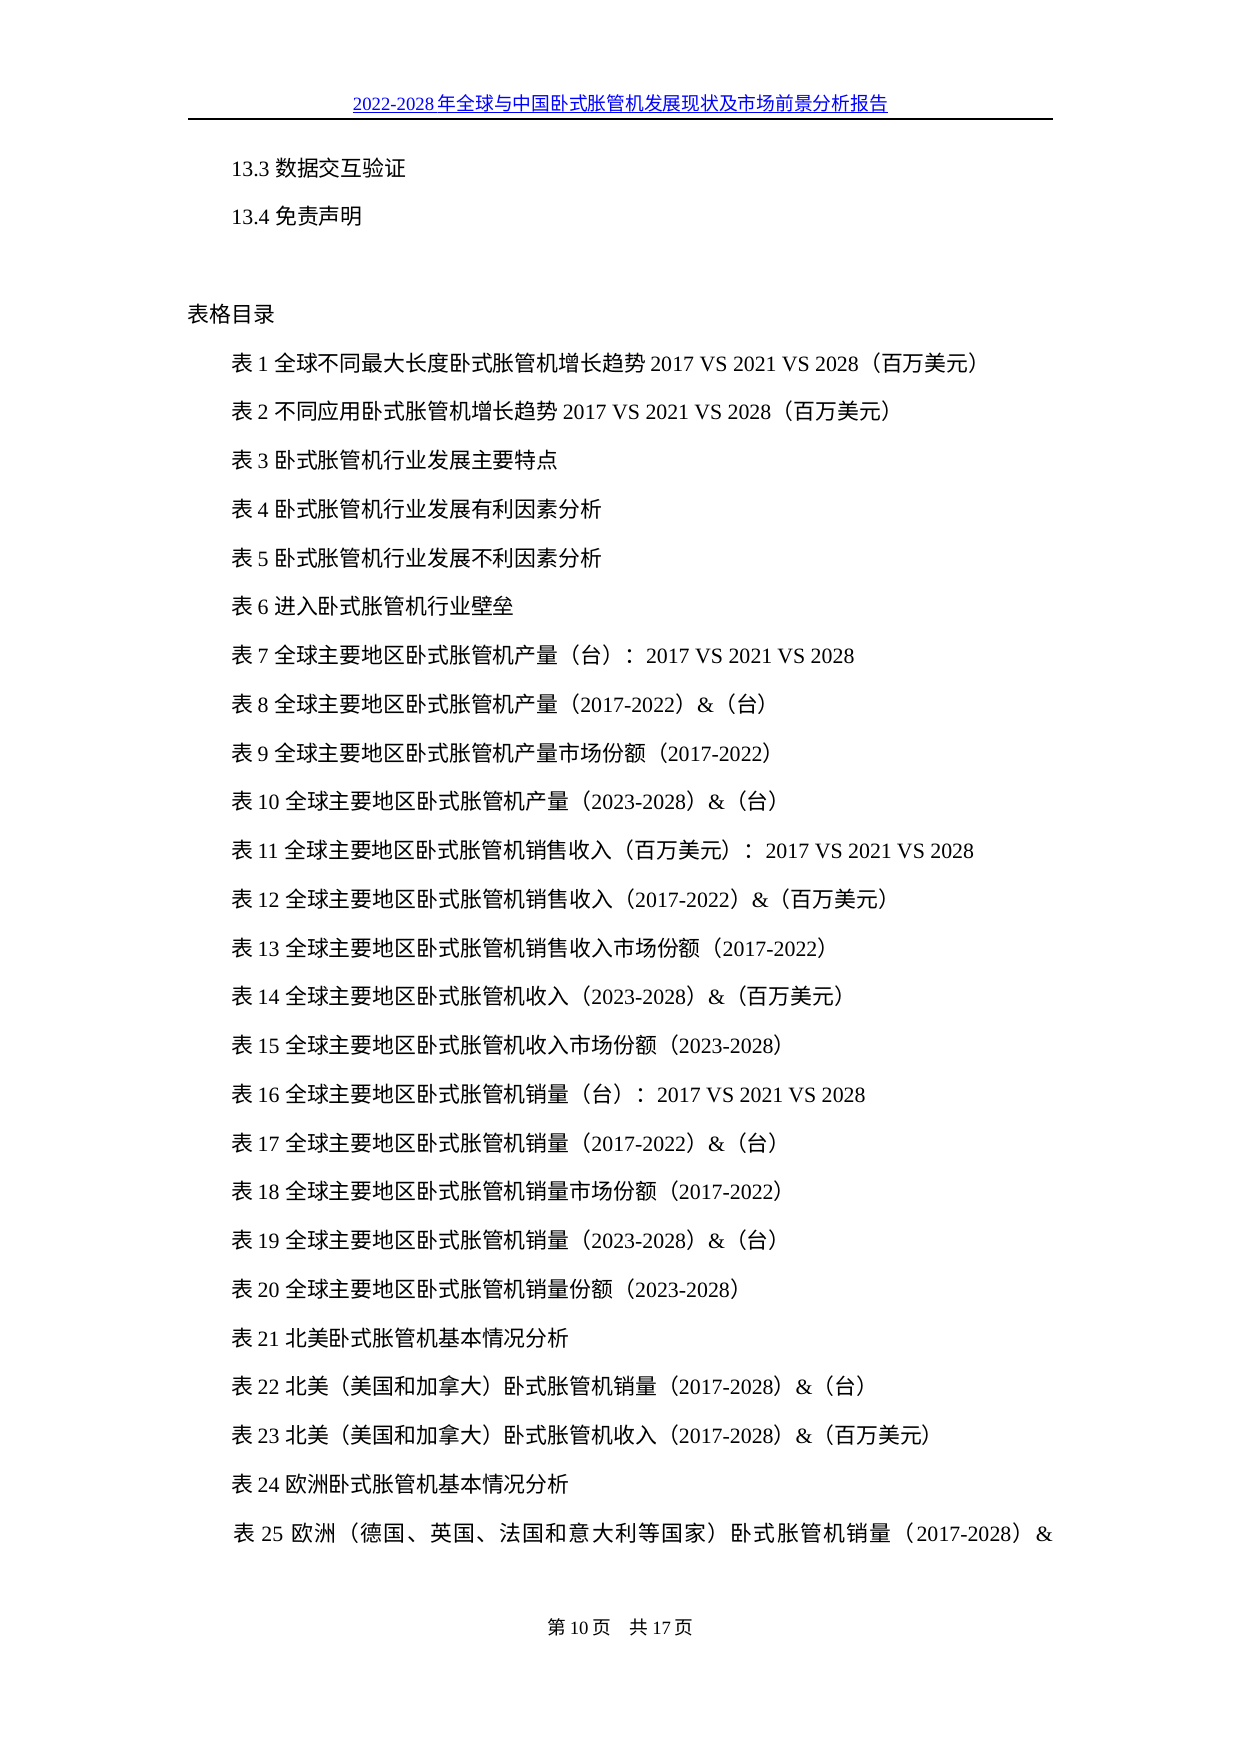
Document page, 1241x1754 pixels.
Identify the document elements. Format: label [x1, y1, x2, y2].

text [187, 150, 1053, 1548]
